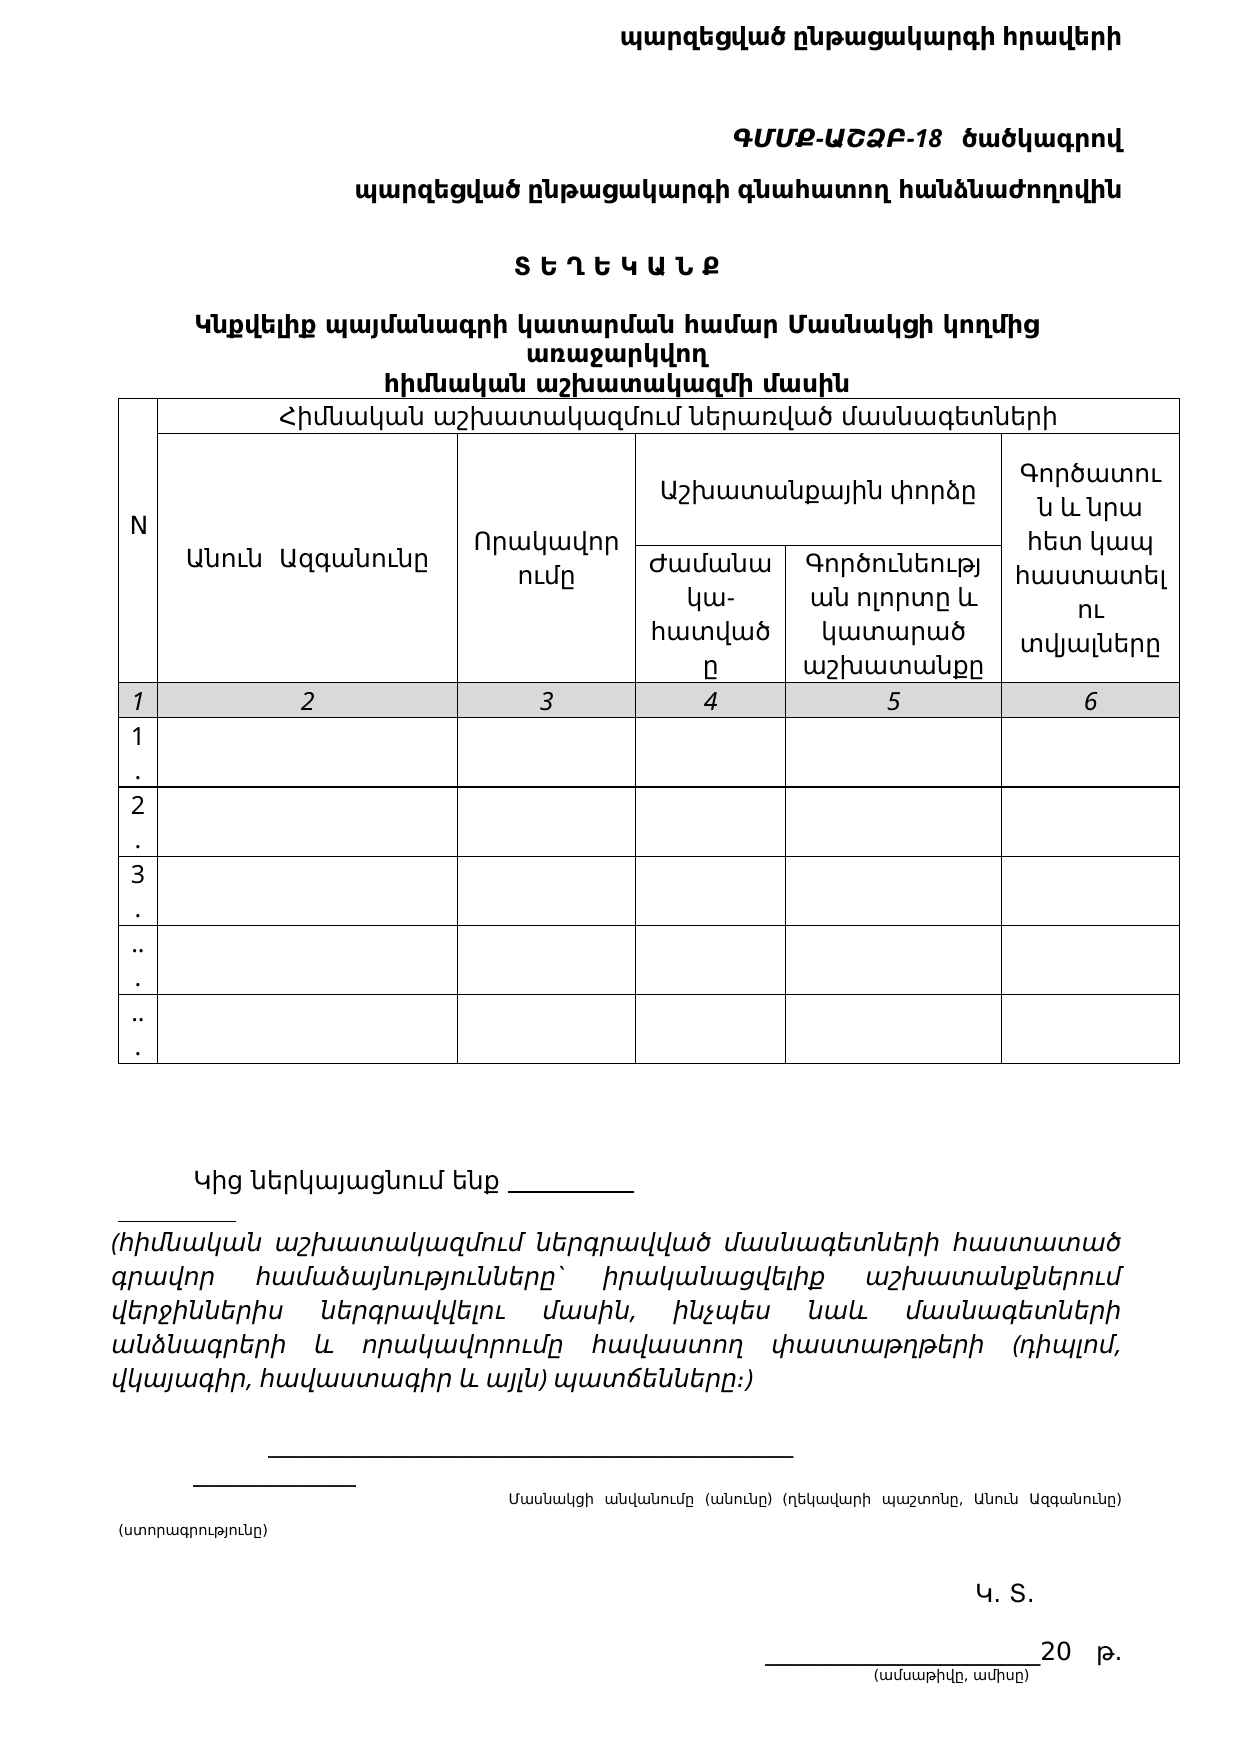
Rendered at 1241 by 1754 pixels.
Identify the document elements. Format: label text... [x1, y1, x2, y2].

subtitle հիմնական աշխատակազմի մասին [111, 369, 1122, 398]
table_cell Աշխատանքային փորձը [636, 434, 1001, 545]
table_cell [158, 995, 457, 1063]
text Մասնակցի անվանումը (անունը) (ղեկավարի պաշտոնը, Անուն Ազգանունը) (ստորագրությունը) [118, 1487, 1122, 1551]
table_cell [1002, 788, 1179, 856]
table_cell [458, 788, 635, 856]
table_cell [1002, 718, 1179, 786]
table_cell Անուն Ազգանունը [158, 434, 457, 682]
table_cell [1002, 926, 1179, 994]
table_cell [636, 788, 785, 856]
table_cell 2. [119, 788, 157, 856]
table_cell [636, 926, 785, 994]
table_cell [458, 718, 635, 786]
table_cell [786, 788, 1001, 856]
table_cell [158, 788, 457, 856]
table_cell 1. [119, 718, 157, 786]
table_cell [636, 857, 785, 925]
table_cell [1002, 857, 1179, 925]
text ______________________20 թ. [118, 1638, 1122, 1667]
table_cell 5 [786, 683, 1001, 717]
table_cell [458, 995, 635, 1063]
text պարզեցված ընթացակարգի հրավերի [118, 19, 1122, 53]
table_cell 4 [636, 683, 785, 717]
text Տ Ե Ղ Ե Կ Ա Ն Ք [111, 252, 1122, 281]
table_cell Որակավորումը [458, 434, 635, 682]
table_header N [119, 399, 157, 682]
table_cell Գործատուն և նրա հետ կապ հաստատելու տվյալները [1002, 434, 1179, 682]
table_cell 2 [158, 683, 457, 717]
table_cell [1002, 995, 1179, 1063]
table_header Հիմնական աշխատակազմում ներառված մասնագետների [158, 399, 1179, 433]
table_cell [786, 995, 1001, 1063]
table_cell [158, 718, 457, 786]
table_cell [786, 857, 1001, 925]
table_cell [786, 926, 1001, 994]
table_cell [458, 857, 635, 925]
text (ամսաթիվը, ամիսը) [118, 1667, 1029, 1696]
text պարզեցված ընթացակարգի գնահատող հանձնաժողովին [118, 172, 1122, 206]
table_cell Ժամանակա-հատվածը [636, 546, 785, 682]
table_cell [636, 995, 785, 1063]
text __________________________________________ _____________ [193, 1429, 1122, 1487]
table_cell [158, 926, 457, 994]
table_cell 6 [1002, 683, 1179, 717]
text (հիմնական աշխատակազմում ներգրավված մասնագետների հաստատած գրավոր համաձայնությունները` իրականացվելիք աշխատանքներում վերջիններիս ներգրավվելու մասին, ինչպես նաև մասնագետների անձնագրերի և որակավորումը հավաստող փաստաթղթերի (դիպլոմ, վկայագիր, հավաստագիր և այլն) պատճենները։) [111, 1224, 1122, 1395]
table_cell [158, 857, 457, 925]
table_cell [458, 926, 635, 994]
text Կից ներկայացնում ենք [118, 1166, 1122, 1224]
table_cell 1 [119, 683, 157, 717]
text Կ. Տ. [118, 1579, 1122, 1608]
table_cell [786, 718, 1001, 786]
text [118, 121, 1122, 155]
table_cell 3 [458, 683, 635, 717]
table_cell [636, 718, 785, 786]
table_cell ... [119, 926, 157, 994]
table_cell 3. [119, 857, 157, 925]
table_cell ... [119, 995, 157, 1063]
table_cell Գործունեության ոլորտը և կատարած աշխատանքը [786, 546, 1001, 682]
text Կնքվելիք պայմանագրի կատարման համար Մասնակցի կողմից առաջարկվող [111, 310, 1122, 369]
